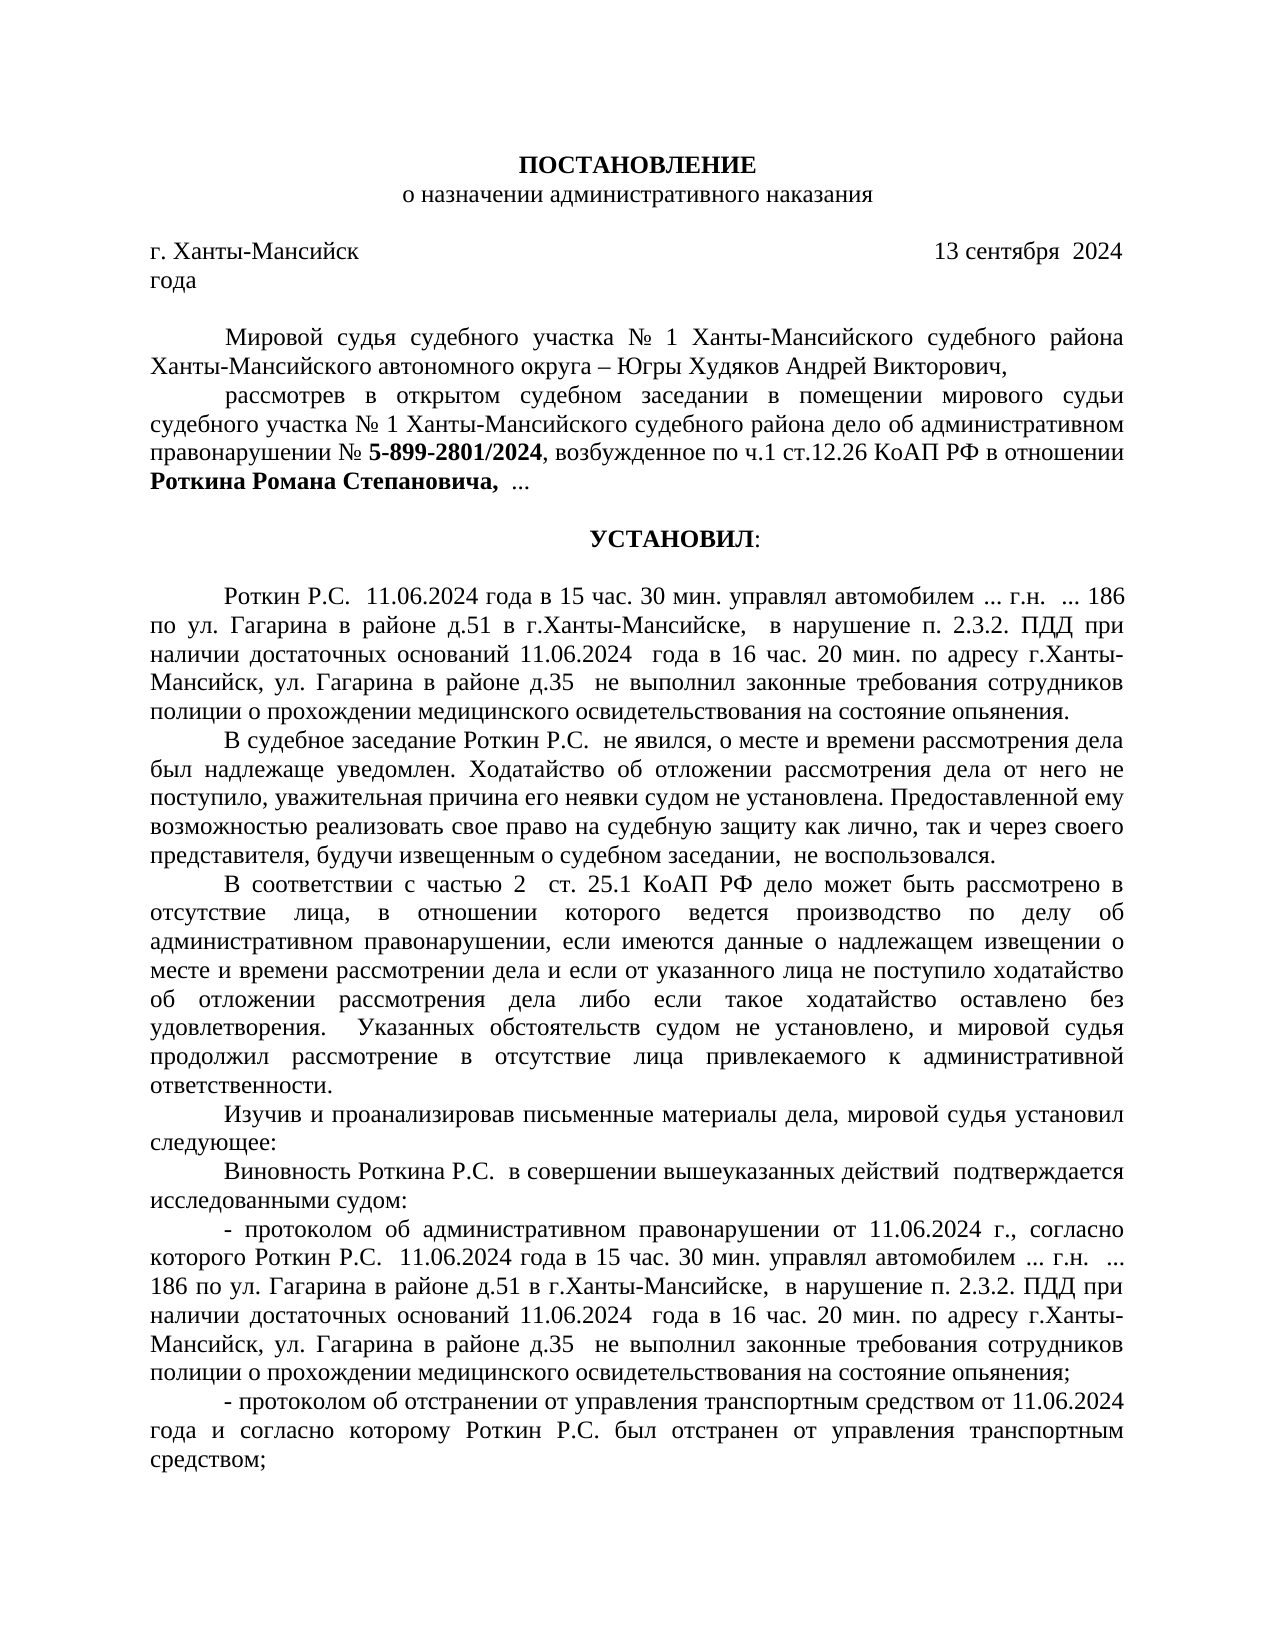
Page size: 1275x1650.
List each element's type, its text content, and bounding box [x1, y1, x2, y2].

text УСТАНОВИЛ: [150, 524, 1125, 552]
text В соответствии с частью 2 ст. 25.1 КоАП РФ дело может быть рассмотрено в отсутствие лица, в отношении которого ведется производство по делу об административном правонарушении, если имеются данные о надлежащем извещении о месте и времени рассмотрении дела и если от указанного лица не поступило ходатайство об отложении рассмотрения дела либо если такое ходатайство оставлено без удовлетворения. Указанных обстоятельств судом не установлено, и мировой судья продолжил рассмотрение в отсутствие лица привлекаемого к административной ответственности. [150, 869, 1125, 1099]
text рассмотрев в открытом судебном заседании в помещении мирового судьи судебного участка № 1 Ханты-Мансийского судебного района дело об административном правонарушении № 5-899-2801/2024, возбужденное по ч.1 ст.12.26 КоАП РФ в отношении Роткина Романа Степановича, ... [150, 380, 1125, 495]
text В судебное заседание Роткин Р.С. не явился, о месте и времени рассмотрения дела был надлежаще уведомлен. Ходатайство об отложении рассмотрения дела от него не поступило, уважительная причина его неявки судом не установлена. Предоставленной ему возможностью реализовать свое право на судебную защиту как лично, так и через своего представителя, будучи извещенным о судебном заседании, не воспользовался. [150, 725, 1125, 869]
text ПОСТАНОВЛЕНИЕ [150, 150, 1125, 179]
text Виновность Роткина Р.С. в совершении вышеуказанных действий подтверждается исследованными судом: [150, 1156, 1125, 1214]
text - протоколом об отстранении от управления транспортным средством от 11.06.2024 года и согласно которому Роткин Р.С. был отстранен от управления транспортным средством; [150, 1386, 1125, 1472]
text Мировой судья судебного участка № 1 Ханты-Мансийского судебного района Ханты-Мансийского автономного округа – Югры Худяков Андрей Викторович, [150, 322, 1125, 380]
text - протоколом об административном правонарушении от 11.06.2024 г., согласно которого Роткин Р.С. 11.06.2024 года в 15 час. 30 мин. управлял автомобилем ... г.н. ... 186 по ул. Гагарина в районе д.51 в г.Ханты-Мансийске, в нарушение п. 2.3.2. ПДД при наличии достаточных оснований 11.06.2024 года в 16 час. 20 мин. по адресу г.Ханты-Мансийск, ул. Гагарина в районе д.35 не выполнил законные требования сотрудников полиции о прохождении медицинского освидетельствования на состояние опьянения; [150, 1214, 1125, 1386]
text о назначении административного наказания [150, 179, 1125, 207]
text Роткин Р.С. 11.06.2024 года в 15 час. 30 мин. управлял автомобилем ... г.н. ... 186 по ул. Гагарина в районе д.51 в г.Ханты-Мансийске, в нарушение п. 2.3.2. ПДД при наличии достаточных оснований 11.06.2024 года в 16 час. 20 мин. по адресу г.Ханты-Мансийск, ул. Гагарина в районе д.35 не выполнил законные требования сотрудников полиции о прохождении медицинского освидетельствования на состояние опьянения. [150, 581, 1125, 725]
text г. Ханты-Мансийск 13 сентября 2024 года [150, 236, 1125, 294]
text Изучив и проанализировав письменные материалы дела, мировой судья установил следующее: [150, 1099, 1125, 1156]
